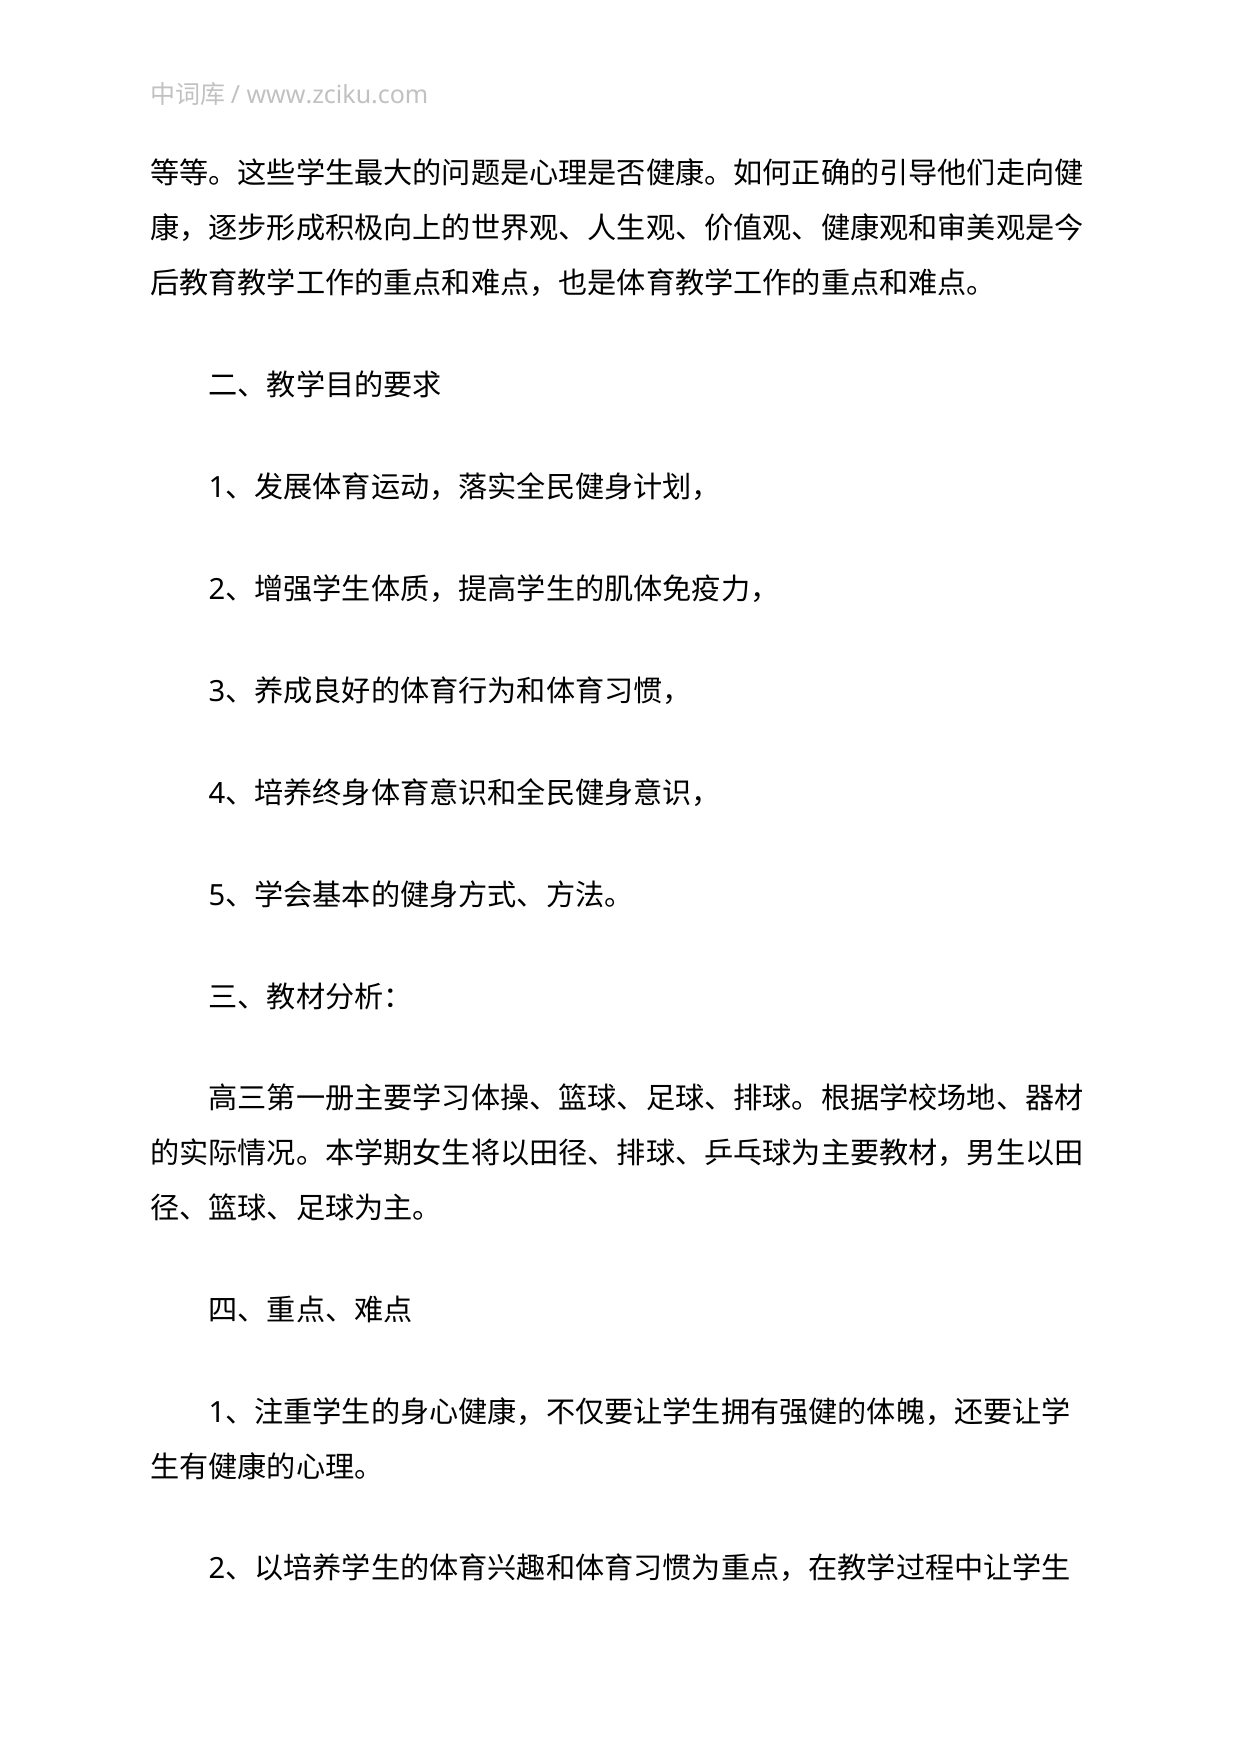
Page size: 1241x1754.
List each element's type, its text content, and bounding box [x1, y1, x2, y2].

text 2、增强学生体质，提高学生的肌体免疫力， [150, 565, 1090, 608]
text 四、重点、难点 [150, 1287, 1090, 1329]
text 3、养成良好的体育行为和体育习惯， [150, 667, 1090, 710]
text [150, 150, 1090, 302]
text 1、注重学生的身心健康，不仅要让学生拥有强健的体魄，还要让学生有健康的心理。 [150, 1388, 1090, 1486]
text 二、教学目的要求 [150, 362, 1090, 404]
text 1、发展体育运动，落实全民健身计划， [150, 463, 1090, 506]
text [150, 1545, 1090, 1587]
text 5、学会基本的健身方式、方法。 [150, 871, 1090, 914]
text 三、教材分析： [150, 973, 1090, 1016]
text 高三第一册主要学习体操、篮球、足球、排球。根据学校场地、器材的实际情况。本学期女生将以田径、排球、乒乓球为主要教材，男生以田径、篮球、足球为主。 [150, 1075, 1090, 1227]
text 4、培养终身体育意识和全民健身意识， [150, 769, 1090, 812]
